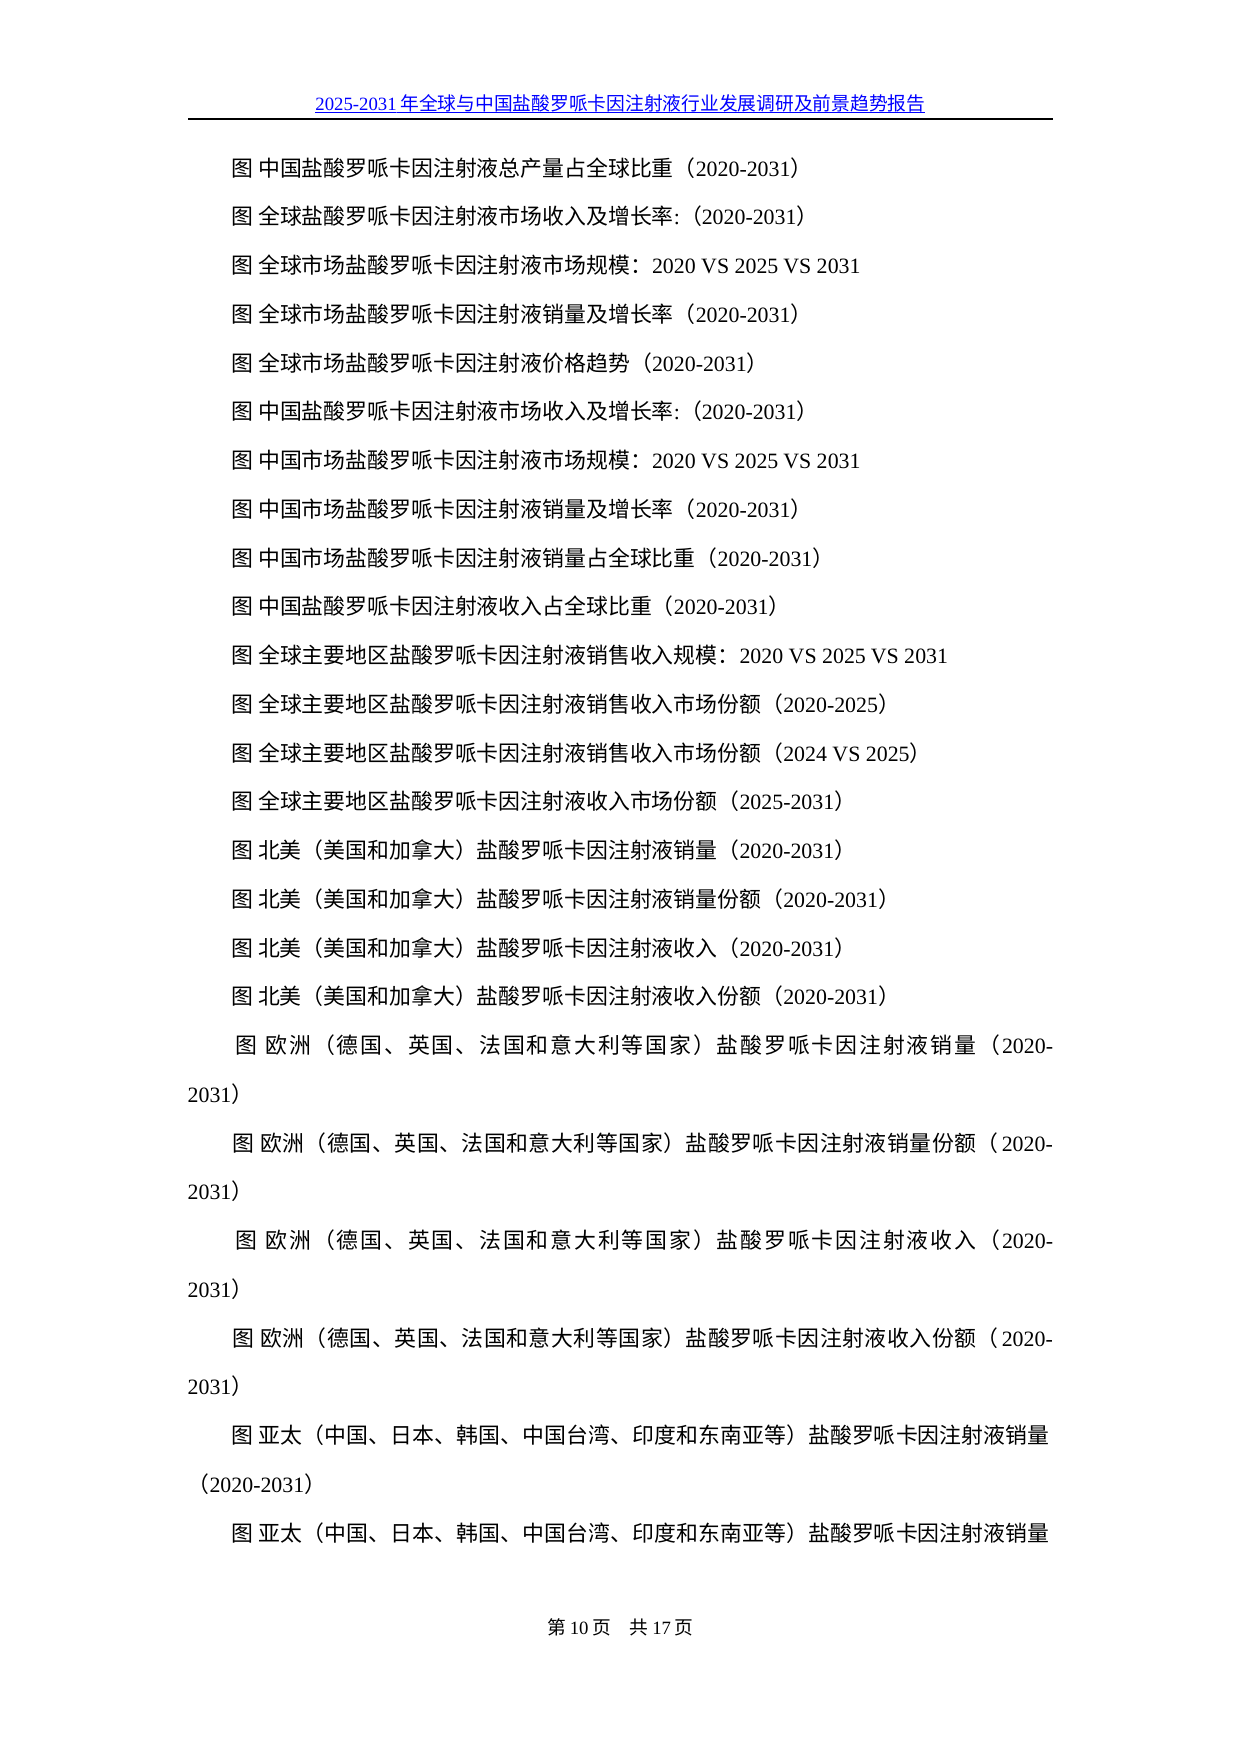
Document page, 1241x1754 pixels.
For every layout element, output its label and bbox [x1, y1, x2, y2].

text [187, 150, 1053, 1548]
